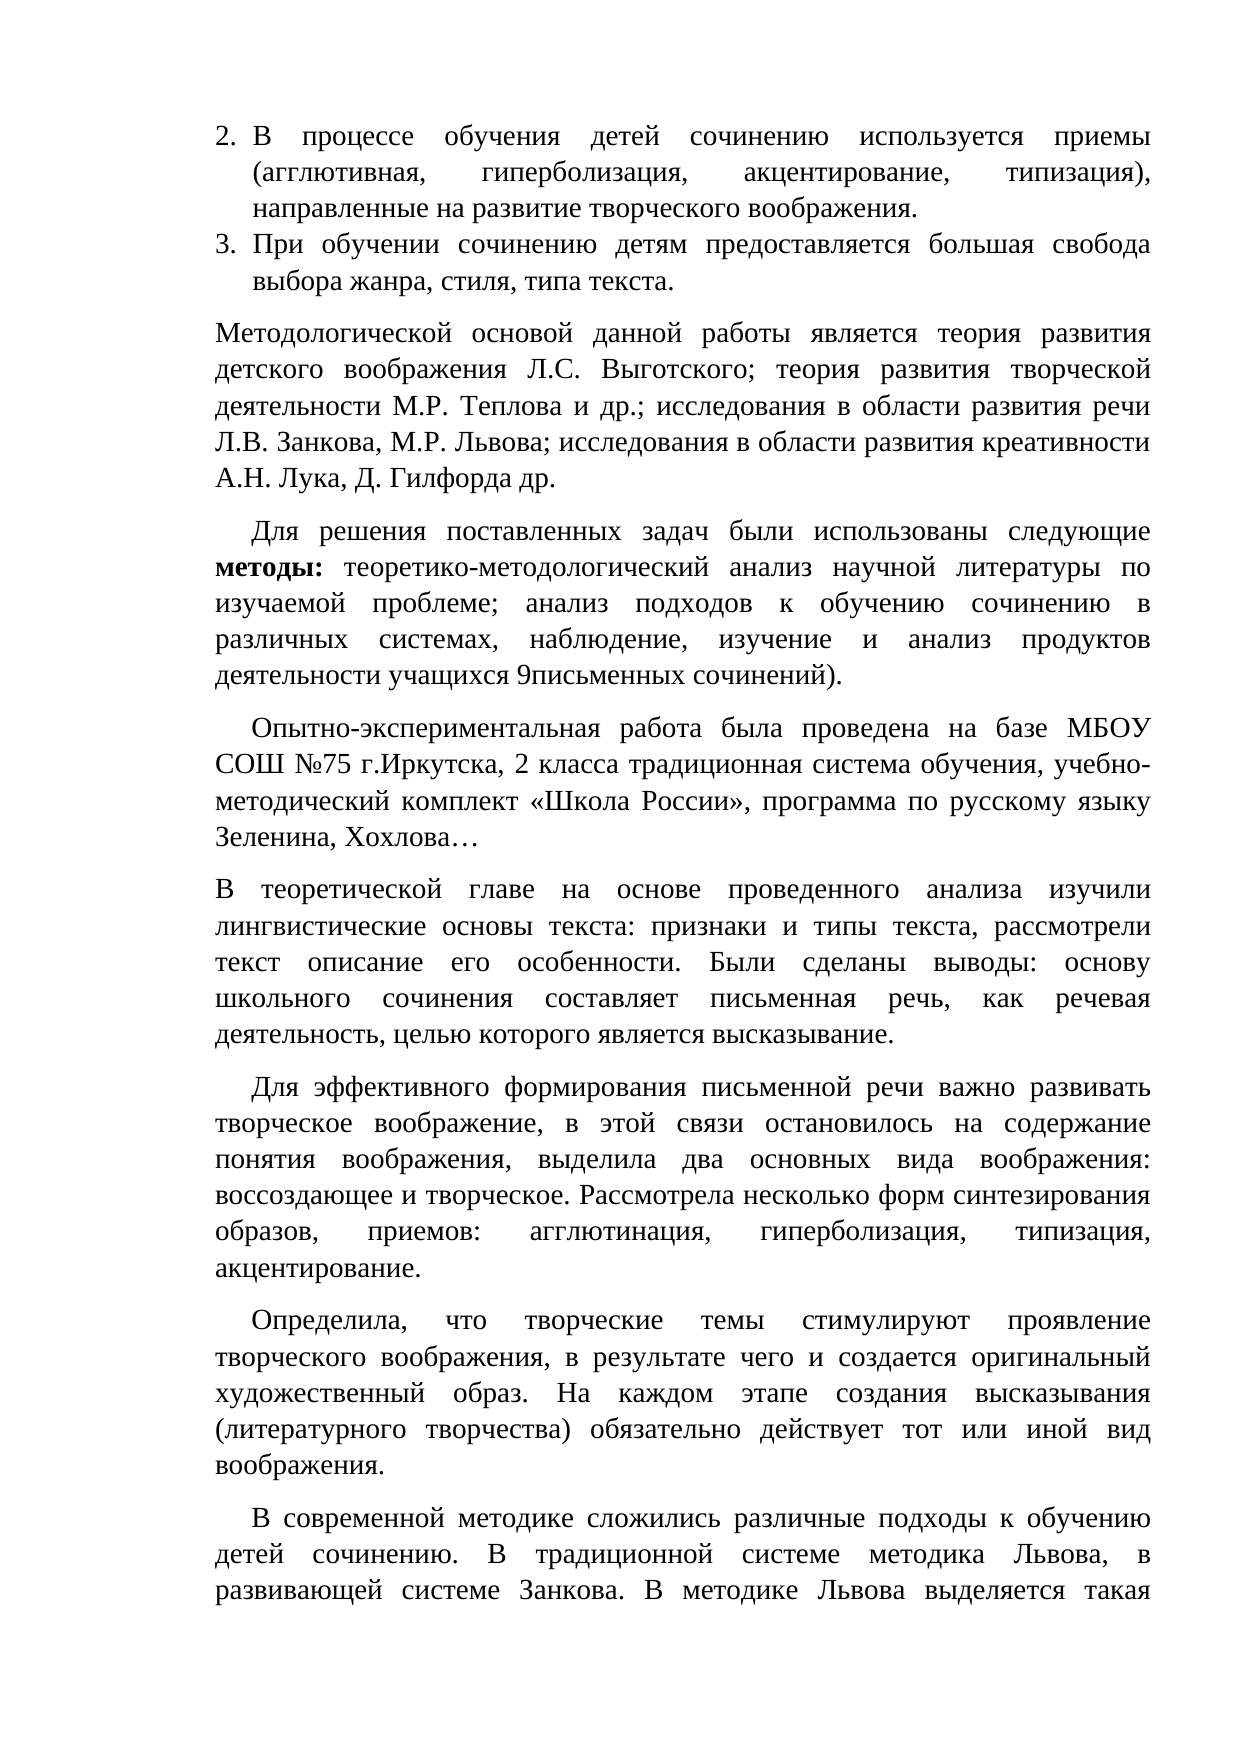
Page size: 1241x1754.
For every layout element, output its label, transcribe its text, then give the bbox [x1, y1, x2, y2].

text Опытно-экспериментальная работа была проведена на базе МБОУ СОШ №75 г.Иркутска, 2 класса традиционная система обучения, учебно-методический комплект «Школа России», программа по русскому языку Зеленина, Хохлова… [215, 710, 1152, 852]
text Методологической основой данной работы является теория развития детского воображения Л.С. Выготского; теория развития творческой деятельности М.Р. Теплова и др.; исследования в области развития речи Л.В. Занкова, М.Р. Львова; исследования в области развития креативности А.Н. Лука, Д. Гилфорда др. [215, 316, 1152, 494]
list В процессе обучения детей сочинению используется приемы (агглютивная, гиперболизация, акцентирование, типизация), направленные на развитие творческого воображения. [215, 118, 1152, 224]
text Для эффективного формирования письменной речи важно развивать творческое воображение, в этой связи остановилось на содержание понятия воображения, выделила два основных вида воображения: воссоздающее и творческое. Рассмотрела несколько форм синтезирования образов, приемов: агглютинация, гиперболизация, типизация, акцентирование. [215, 1069, 1152, 1283]
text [215, 1500, 1152, 1606]
list При обучении сочинению детям предоставляется большая свобода выбора жанра, стиля, типа текста. [215, 227, 1152, 296]
text Определила, что творческие темы стимулируют проявление творческого воображения, в результате чего и создается оригинальный художественный образ. На каждом этапе создания высказывания (литературного творчества) обязательно действует тот или иной вид воображения. [215, 1302, 1152, 1481]
text В теоретической главе на основе проведенного анализа изучили лингвистические основы текста: признаки и типы текста, рассмотрели текст описание его особенности. Были сделаны выводы: основу школьного сочинения составляет письменная речь, как речевая деятельность, целью которого является высказывание. [215, 872, 1152, 1050]
text Для решения поставленных задач были использованы следующие методы: теоретико-методологический анализ научной литературы по изучаемой проблеме; анализ подходов к обучению сочинению в различных системах, наблюдение, изучение и анализ продуктов деятельности учащихся 9письменных сочинений). [215, 513, 1152, 691]
